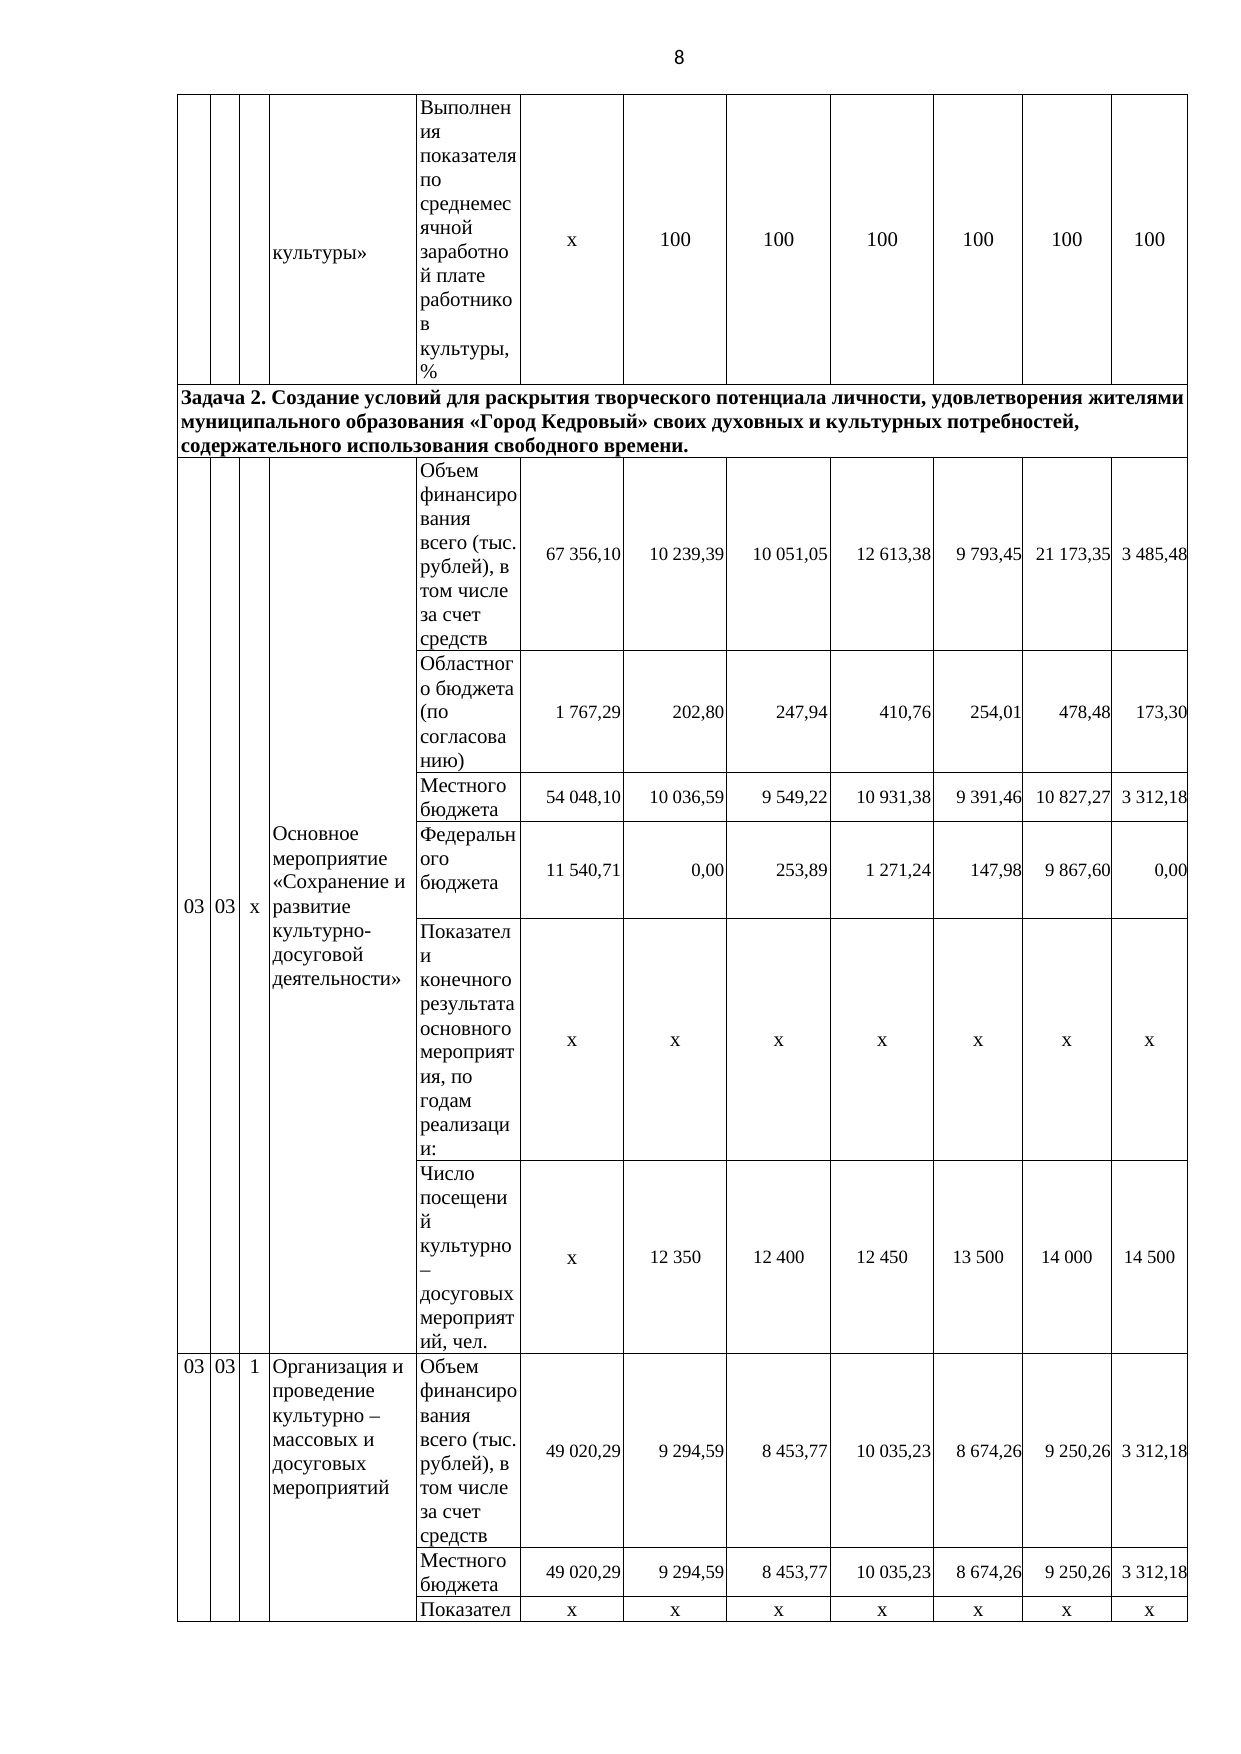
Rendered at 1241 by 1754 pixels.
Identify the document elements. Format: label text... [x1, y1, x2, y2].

table_cell 10 239,39 [624, 458, 726, 650]
table_cell 0,00 [624, 822, 726, 918]
table_cell х [934, 919, 1022, 1160]
table_cell 253,89 [727, 822, 830, 918]
table_cell 1 [240, 1354, 269, 1621]
table_cell Выполнения показателя по среднемесячной заработной плате работников культуры,% [417, 95, 520, 383]
table_cell 3 312,18 [1112, 1354, 1187, 1547]
table_cell 8 453,77 [727, 1548, 830, 1596]
table_cell 10 035,23 [831, 1548, 933, 1596]
table_cell х [727, 919, 830, 1160]
table_cell Организация и проведение культурно – массовых и досуговых мероприятий [270, 1354, 416, 1621]
table_cell х [521, 1161, 623, 1353]
table_cell 9 294,59 [624, 1548, 726, 1596]
table_cell 3 312,18 [1112, 1548, 1187, 1596]
table_cell 03 [211, 458, 239, 1353]
table_cell х [1112, 919, 1187, 1160]
table_cell 9 391,46 [934, 773, 1022, 821]
table_cell 12 613,38 [831, 458, 933, 650]
table_cell 9 549,22 [727, 773, 830, 821]
table_cell Задача 2. Создание условий для раскрытия творческого потенциала личности, удовлетворения жителями муниципального образования «Город Кедровый» своих духовных и культурных потребностей, содержательного использования свободного времени. [178, 385, 1187, 457]
table_cell 13 500 [934, 1161, 1022, 1353]
table_cell 100 [934, 95, 1022, 383]
table_cell Основное мероприятие «Сохранение и развитие культурно-досуговой деятельности» [270, 458, 416, 1353]
table_cell 11 540,71 [521, 822, 623, 918]
table_cell 49 020,29 [521, 1548, 623, 1596]
table_cell Областного бюджета (по согласованию) [417, 651, 520, 772]
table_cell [417, 1597, 520, 1621]
table_cell 10 036,59 [624, 773, 726, 821]
table_cell 8 674,26 [934, 1548, 1022, 1596]
table_cell 10 931,38 [831, 773, 933, 821]
table_cell х [521, 1597, 623, 1621]
table_cell х [831, 1597, 933, 1621]
table_cell Число посещений культурно – досуговых мероприятий, чел. [417, 1161, 520, 1353]
table_cell 12 350 [624, 1161, 726, 1353]
table_cell 9 250,26 [1023, 1354, 1111, 1547]
table_cell Показатели конечного результата основного мероприятия, по годам реализации: [417, 919, 520, 1160]
table_cell 410,76 [831, 651, 933, 772]
table_cell 10 051,05 [727, 458, 830, 650]
table_cell 49 020,29 [521, 1354, 623, 1547]
table_cell х [521, 919, 623, 1160]
table_cell 100 [1023, 95, 1111, 383]
table_cell х [1023, 919, 1111, 1160]
table_cell Объем финансирования всего (тыс. рублей), в том числе за счет средств [417, 1354, 520, 1547]
table_cell х [934, 1597, 1022, 1621]
table_cell 14 000 [1023, 1161, 1111, 1353]
table_cell Федерального бюджета [417, 822, 520, 918]
table_cell х [727, 1597, 830, 1621]
table_cell 10 035,23 [831, 1354, 933, 1547]
table_cell х [521, 95, 623, 383]
table_cell 14 500 [1112, 1161, 1187, 1353]
table_cell 254,01 [934, 651, 1022, 772]
table_cell х [831, 919, 933, 1160]
table_cell 9 867,60 [1023, 822, 1111, 918]
table_cell 1 271,24 [831, 822, 933, 918]
table_cell 3 485,48 [1112, 458, 1187, 650]
table_cell 03 [178, 1354, 210, 1621]
table_cell х [1023, 1597, 1111, 1621]
table_cell 54 048,10 [521, 773, 623, 821]
table_cell Местного бюджета [417, 1548, 520, 1596]
table_cell х [1112, 1597, 1187, 1621]
table_cell 100 [727, 95, 830, 383]
table_cell 1 767,29 [521, 651, 623, 772]
table_cell 0,00 [1112, 822, 1187, 918]
table_cell Объем финансирования всего (тыс. рублей), в том числе за счет средств [417, 458, 520, 650]
table_cell 8 453,77 [727, 1354, 830, 1547]
table_cell 12 400 [727, 1161, 830, 1353]
table_cell 147,98 [934, 822, 1022, 918]
table_cell 21 173,35 [1023, 458, 1111, 650]
table_cell 173,30 [1112, 651, 1187, 772]
table_cell 9 294,59 [624, 1354, 726, 1547]
table_cell 12 450 [831, 1161, 933, 1353]
table_cell 478,48 [1023, 651, 1111, 772]
table_cell 03 [211, 1354, 239, 1621]
table_cell 03 [178, 458, 210, 1353]
table_cell 9 250,26 [1023, 1548, 1111, 1596]
table_cell 100 [1112, 95, 1187, 383]
table_cell 3 312,18 [1112, 773, 1187, 821]
table_cell 8 674,26 [934, 1354, 1022, 1547]
table_cell 247,94 [727, 651, 830, 772]
table_cell 100 [831, 95, 933, 383]
table_cell х [624, 919, 726, 1160]
table_cell х [624, 1597, 726, 1621]
table_cell 10 827,27 [1023, 773, 1111, 821]
table_cell 67 356,10 [521, 458, 623, 650]
table_cell 9 793,45 [934, 458, 1022, 650]
table_cell Местного бюджета [417, 773, 520, 821]
table_cell 100 [624, 95, 726, 383]
table_cell 202,80 [624, 651, 726, 772]
table_cell х [240, 458, 269, 1353]
